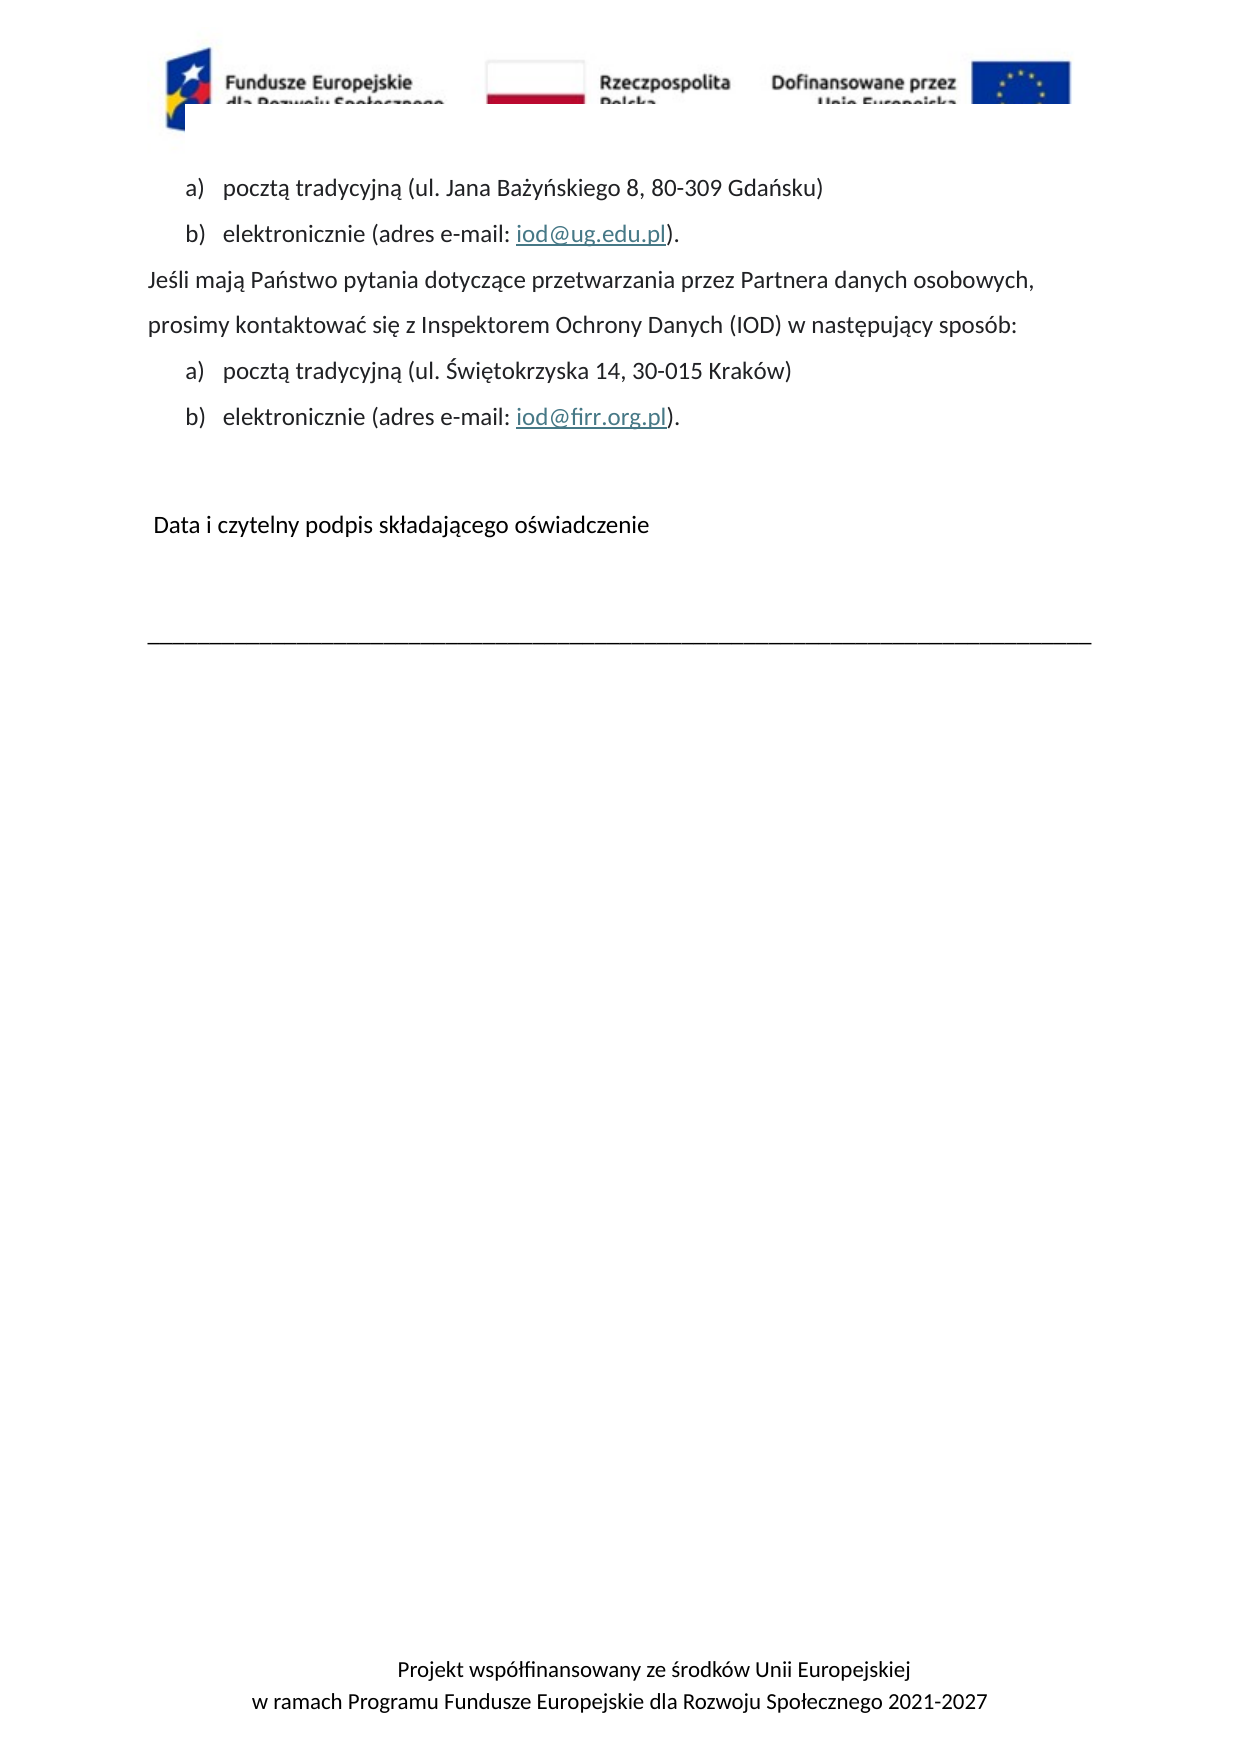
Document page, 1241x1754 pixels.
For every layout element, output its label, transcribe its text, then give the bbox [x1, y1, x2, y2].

list elektronicznie (adres e-mail: iod@firr.org.pl). [185, 401, 1093, 432]
text Data i czytelny podpis składającego oświadczenie [148, 509, 1093, 540]
picture [147, 27, 1092, 158]
list pocztą tradycyjną (ul. Świętokrzyska 14, 30-015 Kraków) [185, 355, 1093, 386]
list elektronicznie (adres e-mail: iod@ug.edu.pl). [185, 218, 1093, 249]
text Jeśli mają Państwo pytania dotyczące przetwarzania przez Partnera danych osobowych, prosimy kontaktować się z Inspektorem Ochrony Danych (IOD) w następujący sposób: [148, 264, 1093, 340]
list pocztą tradycyjną (ul. Jana Bażyńskiego 8, 80-309 Gdańsku) [185, 104, 1093, 203]
